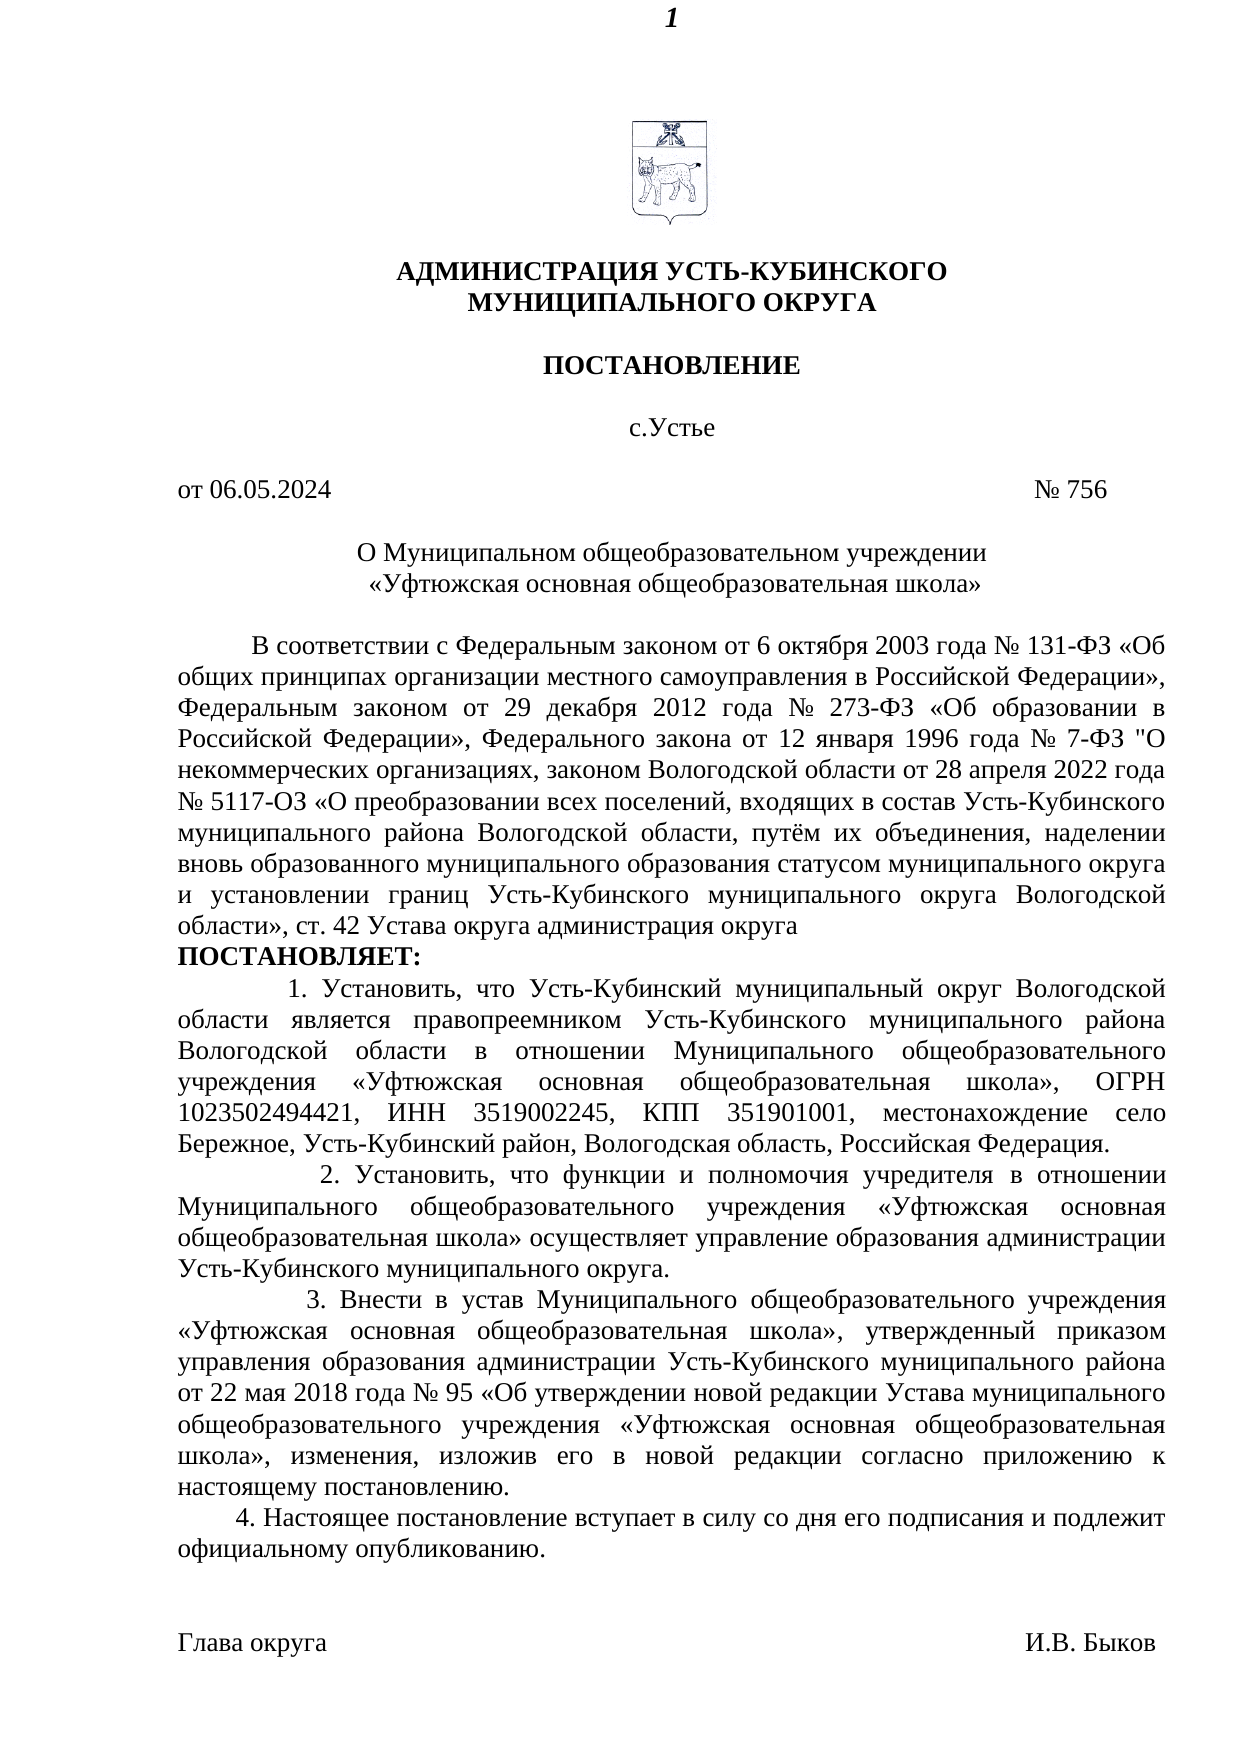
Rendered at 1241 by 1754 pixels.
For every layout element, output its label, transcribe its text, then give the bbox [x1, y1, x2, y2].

text с.Устье [177, 411, 1167, 442]
text В соответствии с Федеральным законом от 6 октября 2003 года № 131-ФЗ «Об общих принципах организации местного самоуправления в Российской Федерации», Федеральным законом от 29 декабря 2012 года № 273-ФЗ «Об образовании в Российской Федерации», Федерального закона от 12 января 1996 года № 7-ФЗ "О некоммерческих организациях, законом Вологодской области от 28 апреля 2022 года № 5117-ОЗ «О преобразовании всех поселений, входящих в состав Усть-Кубинского муниципального района Вологодской области, путём их объединения, наделении вновь образованного муниципального образования статусом муниципального округа и установлении границ Усть-Кубинского муниципального округа Вологодской области», ст. 42 Устава округа администрация округа [177, 629, 1167, 941]
text от 06.05.2024 № 756 [177, 473, 1167, 504]
text 4. Настоящее постановление вступает в силу со дня его подписания и подлежит официальному опубликованию. [177, 1501, 1167, 1563]
text 3. Внести в устав Муниципального общеобразовательного учреждения «Уфтюжская основная общеобразовательная школа», утвержденный приказом управления образования администрации Усть-Кубинского муниципального района от 22 мая 2018 года № 95 «Об утверждении новой редакции Устава муниципального общеобразовательного учреждения «Уфтюжская основная общеобразовательная школа», изменения, изложив его в новой редакции согласно приложению к настоящему постановлению. [177, 1283, 1167, 1501]
text Глава округа И.В. Быков [177, 1626, 1167, 1657]
text О Муниципальном общеобразовательном учреждении [177, 536, 1167, 567]
text ПОСТАНОВЛЯЕТ: [177, 941, 1167, 972]
title АДМИНИСТРАЦИЯ УСТЬ-КУБИНСКОГО [177, 255, 1167, 286]
title МУНИЦИПАЛЬНОГО ОКРУГА [177, 286, 1167, 318]
subtitle ПОСТАНОВЛЕНИЕ [177, 349, 1167, 380]
text «Уфтюжская основная общеобразовательная школа» [177, 567, 1167, 598]
text 2. Установить, что функции и полномочия учредителя в отношении Муниципального общеобразовательного учреждения «Уфтюжская основная общеобразовательная школа» осуществляет управление образования администрации Усть-Кубинского муниципального округа. [177, 1158, 1167, 1283]
text 1. Установить, что Усть-Кубинский муниципальный округ Вологодской области является правопреемником Усть-Кубинского муниципального района Вологодской области в отношении Муниципального общеобразовательного учреждения «Уфтюжская основная общеобразовательная школа», ОГРН 1023502494421, ИНН 3519002245, КПП 351901001, местонахождение село Бережное, Усть-Кубинский район, Вологодская область, Российская Федерация. [177, 972, 1167, 1158]
picture [626, 119, 717, 225]
